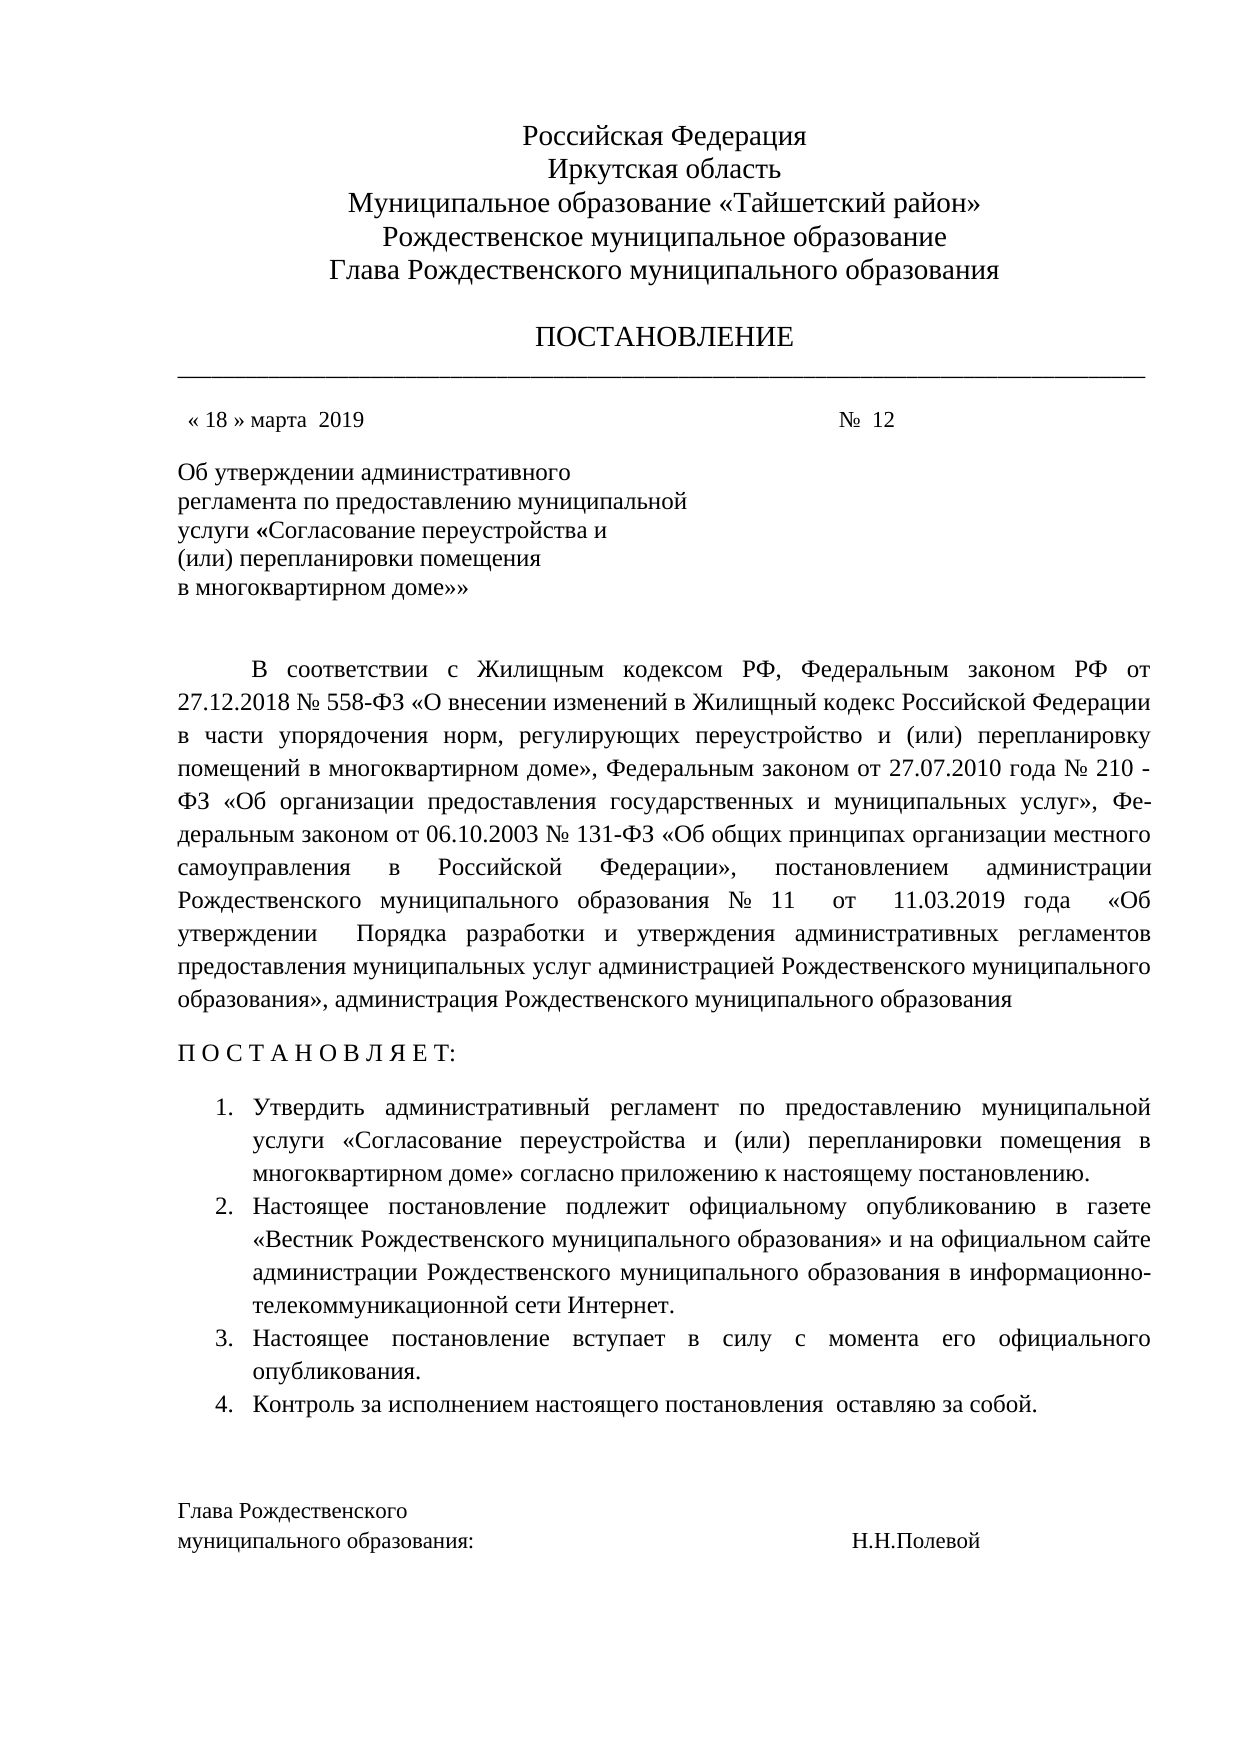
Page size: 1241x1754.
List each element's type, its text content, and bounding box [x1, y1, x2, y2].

title Об утверждении административного [177, 457, 1152, 486]
list Контроль за исполнением настоящего постановления оставляю за собой. [215, 1389, 1152, 1418]
text П О С Т А Н О В Л Я Е Т: [177, 1038, 1152, 1067]
list Настоящее постановление подлежит официальному опубликованию в газете «Вестник Рождественского муниципального образования» и на официальном сайте администрации Рождественского муниципального образования в информационно-телекоммуникационной сети Интернет. [215, 1191, 1152, 1319]
list Настоящее постановление вступает в силу с момента его официального опубликования. [215, 1323, 1152, 1385]
text Глава Рождественского муниципального образования [177, 252, 1152, 286]
text Рождественское муниципальное образование [177, 219, 1152, 252]
text « 18 » марта 2019 № 12 [177, 406, 1144, 432]
text В соответствии с Жилищным кодексом РФ, Федеральным законом РФ от 27.12.2018 № 558-ФЗ «О внесении изменений в Жилищный кодекс Российской Федерации в части упорядочения норм, регулирующих переустройство и (или) перепланировку помещений в многоквартирном доме», Федеральным законом от 27.07.2010 года № 210 - ФЗ «Об организации предоставления государственных и муниципальных услуг», Федеральным законом от 06.10.2003 № 131-ФЗ «Об общих принципах организации местного самоуправления в Российской Федерации», постановлением администрации Рождественского муниципального образования № 11 от 11.03.2019 года «Об утверждении Порядка разработки и утверждения административных регламентов предоставления муниципальных услуг администрацией Рождественского муниципального образования», администрация Рождественского муниципального образования [177, 654, 1152, 1013]
title (или) перепланировки помещения [177, 543, 1152, 572]
text муниципального образования: Н.Н.Полевой [177, 1527, 1152, 1553]
text Российская Федерация [177, 118, 1152, 152]
text Муниципальное образование «Тайшетский район» [177, 185, 1152, 219]
text _____________________________________________________________________________________ [177, 353, 1152, 381]
title в многоквартирном доме»» [177, 572, 1152, 601]
text Иркутская область [177, 152, 1152, 185]
text ПОСТАНОВЛЕНИЕ [177, 319, 1152, 353]
list Утвердить административный регламент по предоставлению муниципальной услуги «Согласование переустройства и (или) перепланировки помещения в многоквартирном доме» согласно приложению к настоящему постановлению. [215, 1092, 1152, 1187]
text Глава Рождественского [177, 1497, 1152, 1523]
title услуги «Согласование переустройства и [177, 515, 1152, 543]
title регламента по предоставлению муниципальной [177, 486, 1152, 515]
